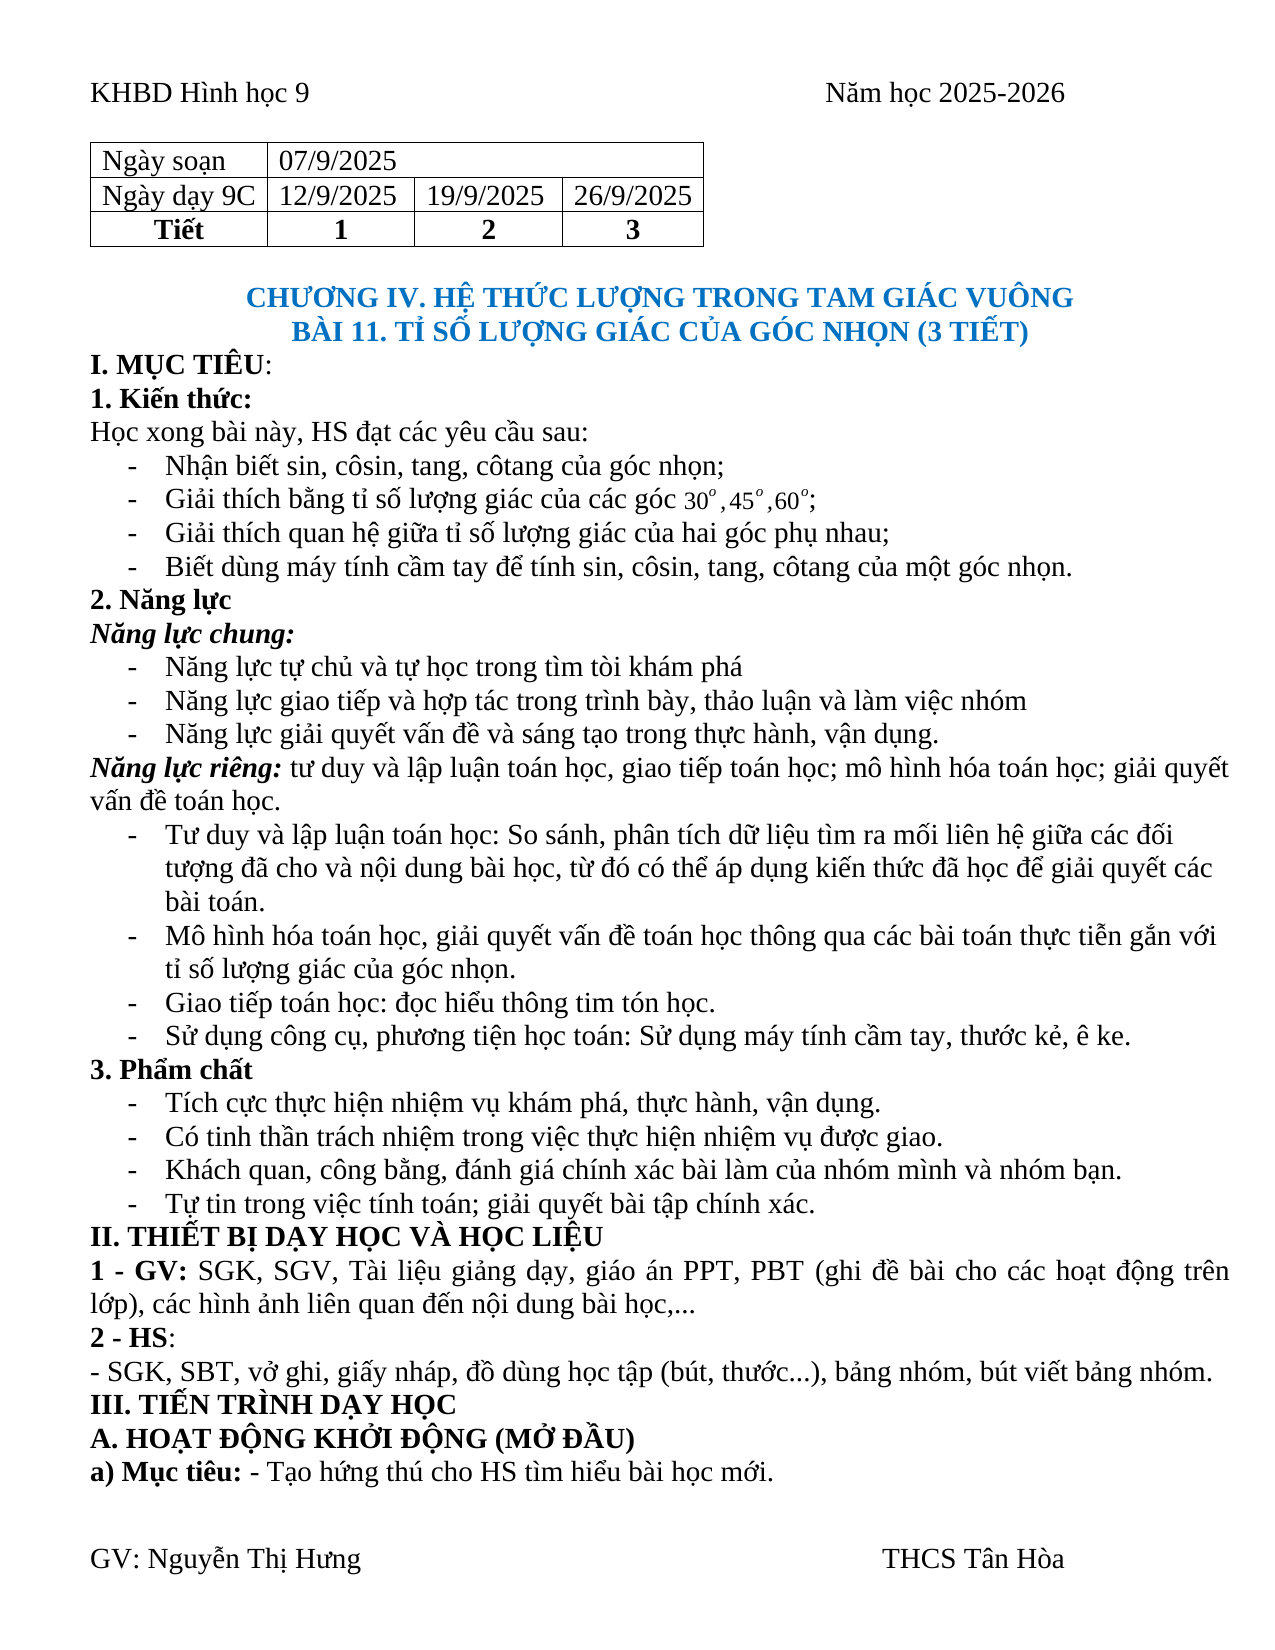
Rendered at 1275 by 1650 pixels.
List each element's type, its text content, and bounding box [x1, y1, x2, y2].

list Tư duy và lập luận toán học: So sánh, phân tích dữ liệu tìm ra mối liên hệ giữa các đối tượng đã cho và nội dung bài học, từ đó có thể áp dụng kiến thức đã học để giải quyết các bài toán. [127, 817, 1230, 918]
text I. MỤC TIÊU: [90, 347, 1230, 381]
table_header 07/9/2025 [268, 143, 703, 177]
table_cell 1 [268, 212, 414, 246]
list Năng lực tự chủ và tự học trong tìm tòi khám phá [127, 649, 1230, 683]
list Năng lực giao tiếp và hợp tác trong trình bày, thảo luận và làm việc nhóm [127, 683, 1230, 716]
list Khách quan, công bằng, đánh giá chính xác bài làm của nhóm mình và nhóm bạn. [127, 1152, 1230, 1186]
table_cell 3 [563, 212, 703, 246]
table_cell 19/9/2025 [415, 178, 562, 211]
text Học xong bài này, HS đạt các yêu cầu sau: [90, 414, 1230, 448]
list Có tinh thần trách nhiệm trong việc thực hiện nhiệm vụ được giao. [127, 1119, 1230, 1152]
text BÀI 11. TỈ SỐ LƯỢNG GIÁC CỦA GÓC NHỌN (3 TIẾT) [90, 314, 1230, 347]
list Giải thích bằng tỉ số lượng giác của các góc ; [127, 482, 1230, 515]
list Biết dùng máy tính cầm tay để tính sin, côsin, tang, côtang của một góc nhọn. [127, 549, 1230, 582]
text CHƯƠNG IV. HỆ THỨC LƯỢNG TRONG TAM GIÁC VUÔNG [90, 280, 1230, 314]
table_cell Ngày dạy 9C [91, 178, 267, 211]
list Tự tin trong việc tính toán; giải quyết bài tập chính xác. [127, 1186, 1230, 1219]
list Năng lực giải quyết vấn đề và sáng tạo trong thực hành, vận dụng. [127, 716, 1230, 750]
list Sử dụng công cụ, phương tiện học toán: Sử dụng máy tính cầm tay, thước kẻ, ê ke. [127, 1018, 1230, 1052]
list Mô hình hóa toán học, giải quyết vấn đề toán học thông qua các bài toán thực tiễn gắn với tỉ số lượng giác của góc nhọn. [127, 918, 1230, 985]
text Năng lực riêng: tư duy và lập luận toán học, giao tiếp toán học; mô hình hóa toán học; giải quyết vấn đề toán học. [90, 750, 1230, 817]
text 2. Năng lực [90, 582, 1230, 616]
table_cell Tiết [91, 212, 267, 246]
list Giải thích quan hệ giữa tỉ số lượng giác của hai góc phụ nhau; [127, 515, 1230, 549]
table_header Ngày soạn [91, 143, 267, 177]
text 1 - GV: SGK, SGV, Tài liệu giảng dạy, giáo án PPT, PBT (ghi đề bài cho các hoạt động trên lớp), các hình ảnh liên quan đến nội dung bài học,... [90, 1253, 1230, 1320]
text III. TIẾN TRÌNH DẠY HỌC [90, 1387, 1230, 1421]
text a) Mục tiêu: - Tạo hứng thú cho HS tìm hiểu bài học mới. [90, 1454, 1230, 1488]
table_cell 12/9/2025 [268, 178, 414, 211]
text Năng lực chung: [90, 616, 1230, 649]
text - SGK, SBT, vở ghi, giấy nháp, đồ dùng học tập (bút, thước...), bảng nhóm, bút viết bảng nhóm. [90, 1354, 1230, 1387]
list Nhận biết sin, côsin, tang, côtang của góc nhọn; [127, 448, 1230, 482]
table_cell 2 [415, 212, 562, 246]
table_cell 26/9/2025 [563, 178, 703, 211]
text 2 - HS: [90, 1320, 1230, 1354]
list Tích cực thực hiện nhiệm vụ khám phá, thực hành, vận dụng. [127, 1085, 1230, 1119]
text 1. Kiến thức: [90, 381, 1230, 414]
text 3. Phẩm chất [90, 1052, 1230, 1085]
text II. THIẾT BỊ DẠY HỌC VÀ HỌC LIỆU [90, 1219, 1230, 1253]
text A. HOẠT ĐỘNG KHỞI ĐỘNG (MỞ ĐẦU) [90, 1421, 1230, 1454]
list Giao tiếp toán học: đọc hiểu thông tim tón học. [127, 985, 1230, 1018]
